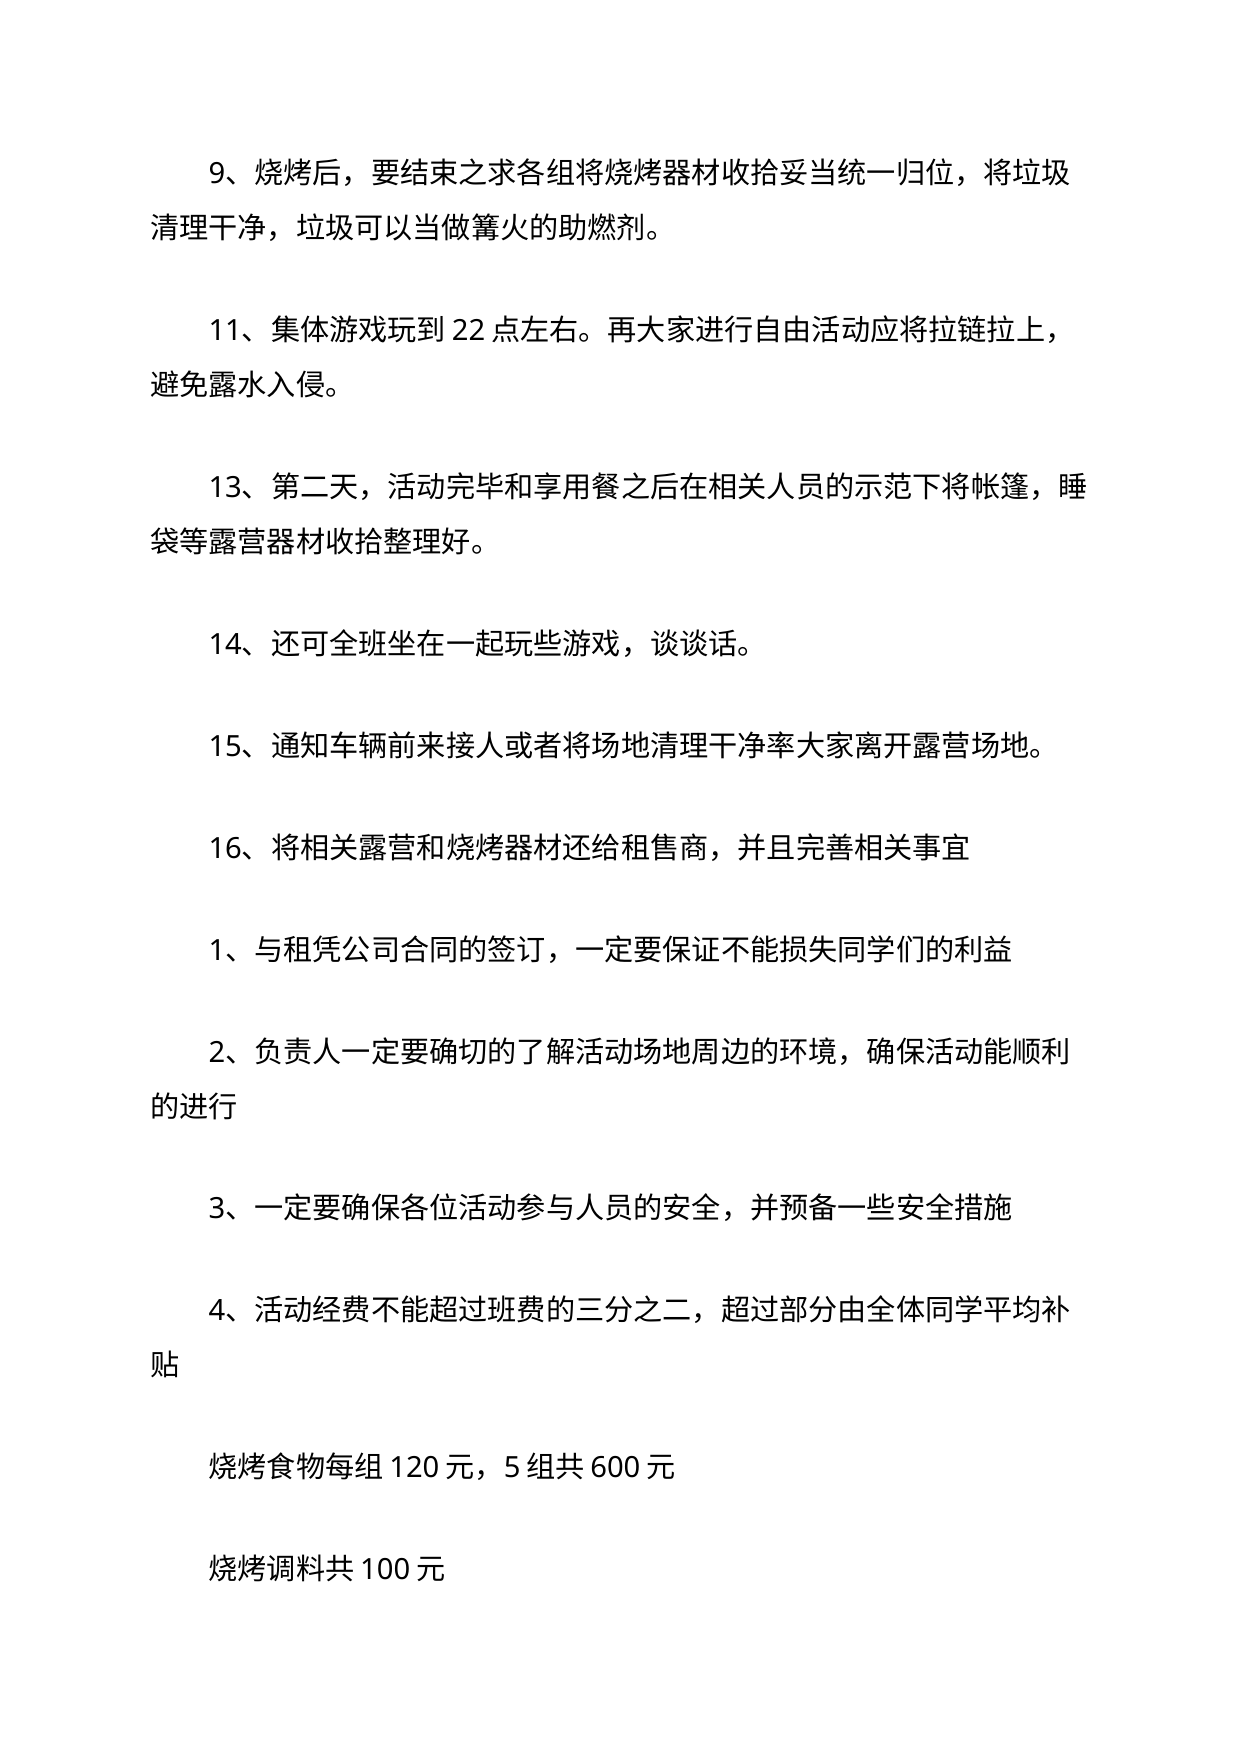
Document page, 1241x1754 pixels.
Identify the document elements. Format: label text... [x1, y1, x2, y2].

text 4、活动经费不能超过班费的三分之二，超过部分由全体同学平均补贴 [150, 1287, 1090, 1384]
text 14、还可全班坐在一起玩些游戏，谈谈话。 [150, 620, 1090, 663]
text 1、与租凭公司合同的签订，一定要保证不能损失同学们的利益 [150, 926, 1090, 969]
text 烧烤食物每组120元，5组共600元 [150, 1444, 1090, 1486]
text 11、集体游戏玩到22点左右。再大家进行自由活动应将拉链拉上，避免露水入侵。 [150, 307, 1090, 404]
text 2、负责人一定要确切的了解活动场地周边的环境，确保活动能顺利的进行 [150, 1028, 1090, 1126]
text 16、将相关露营和烧烤器材还给租售商，并且完善相关事宜 [150, 824, 1090, 867]
text 15、通知车辆前来接人或者将场地清理干净率大家离开露营场地。 [150, 722, 1090, 765]
text 3、一定要确保各位活动参与人员的安全，并预备一些安全措施 [150, 1185, 1090, 1227]
text 13、第二天，活动完毕和享用餐之后在相关人员的示范下将帐篷，睡袋等露营器材收拾整理好。 [150, 463, 1090, 561]
text 烧烤调料共100元 [150, 1546, 1090, 1588]
text 9、烧烤后，要结束之求各组将烧烤器材收拾妥当统一归位，将垃圾清理干净，垃圾可以当做篝火的助燃剂。 [150, 150, 1090, 247]
